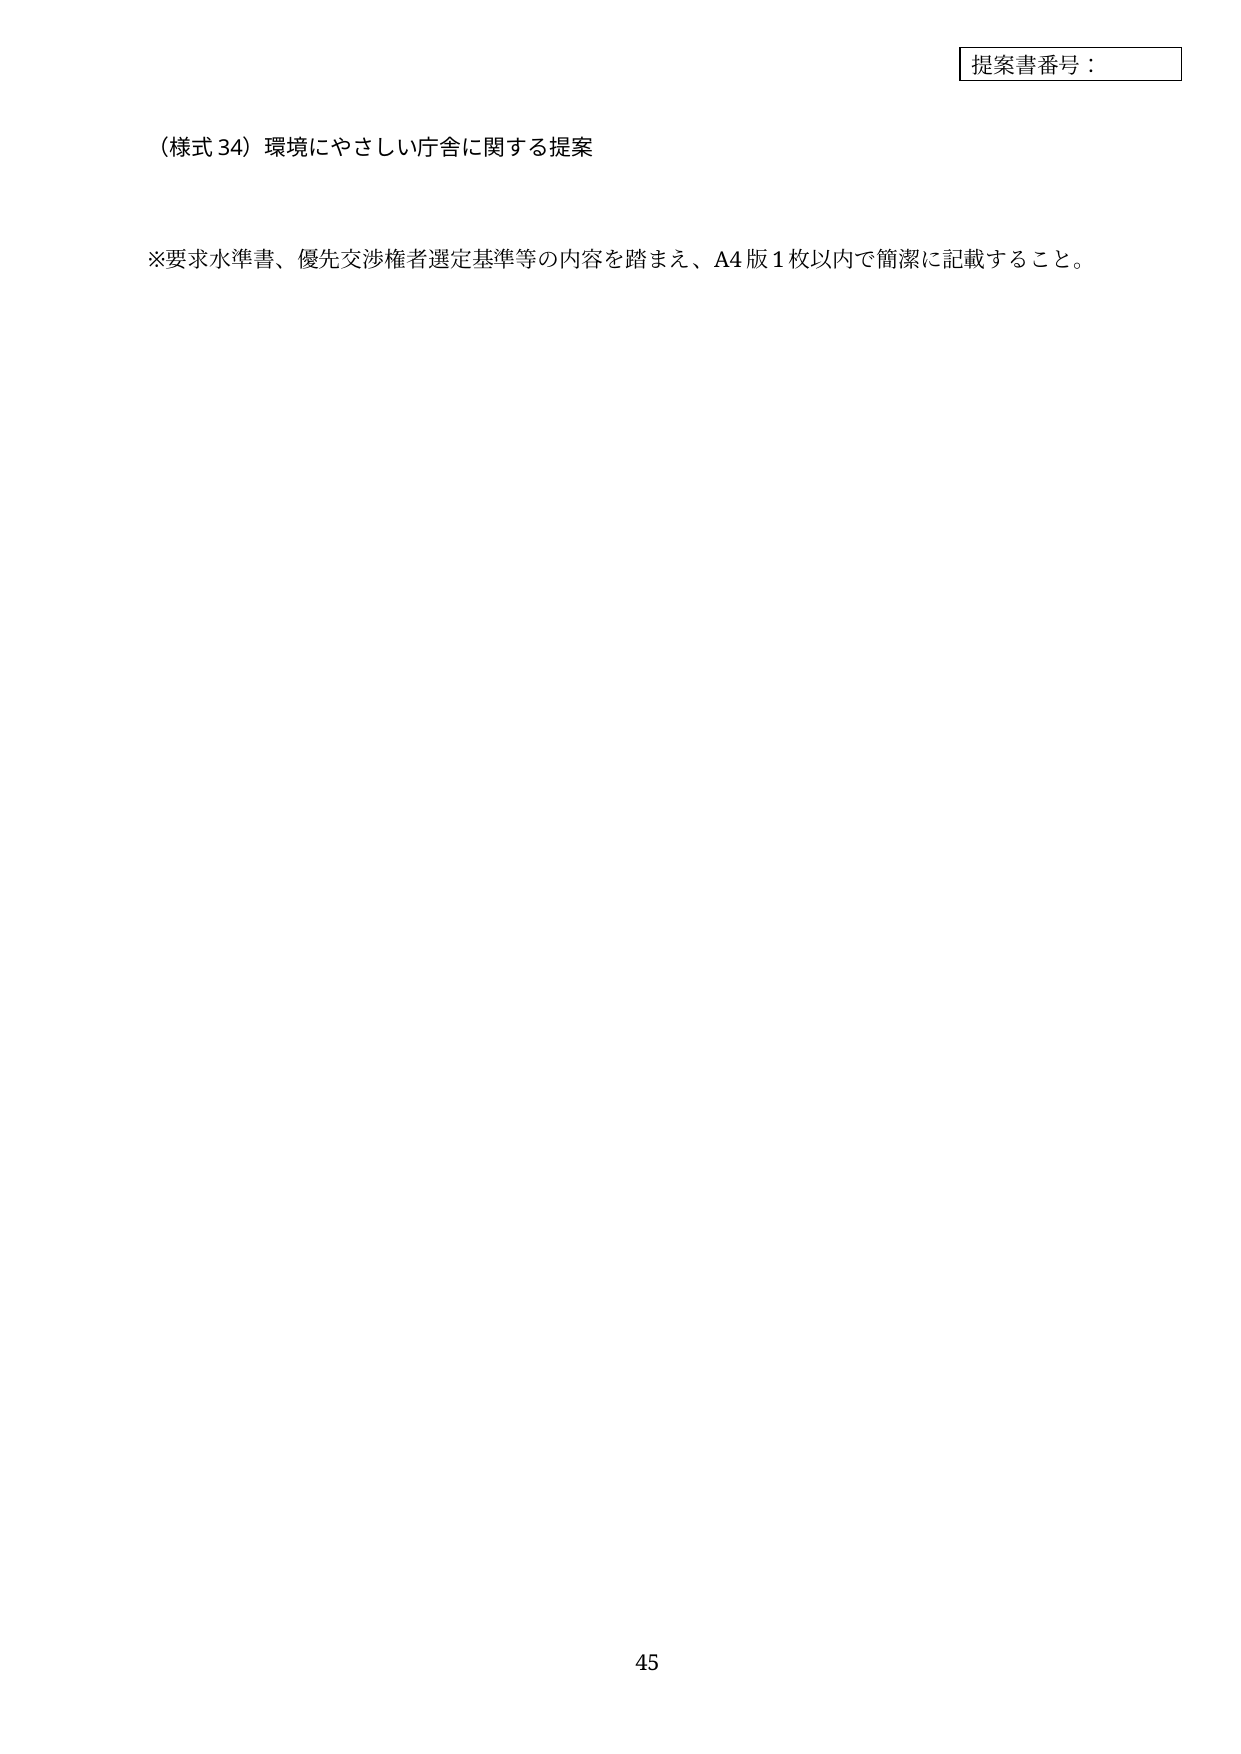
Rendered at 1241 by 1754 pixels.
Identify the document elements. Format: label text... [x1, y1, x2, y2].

text （様式34）環境にやさしい庁舎に関する提案 [148, 127, 1092, 164]
text ※要求水準書、優先交渉権者選定基準等の内容を踏まえ、A4版1枚以内で簡潔に記載すること。 [148, 239, 1082, 277]
